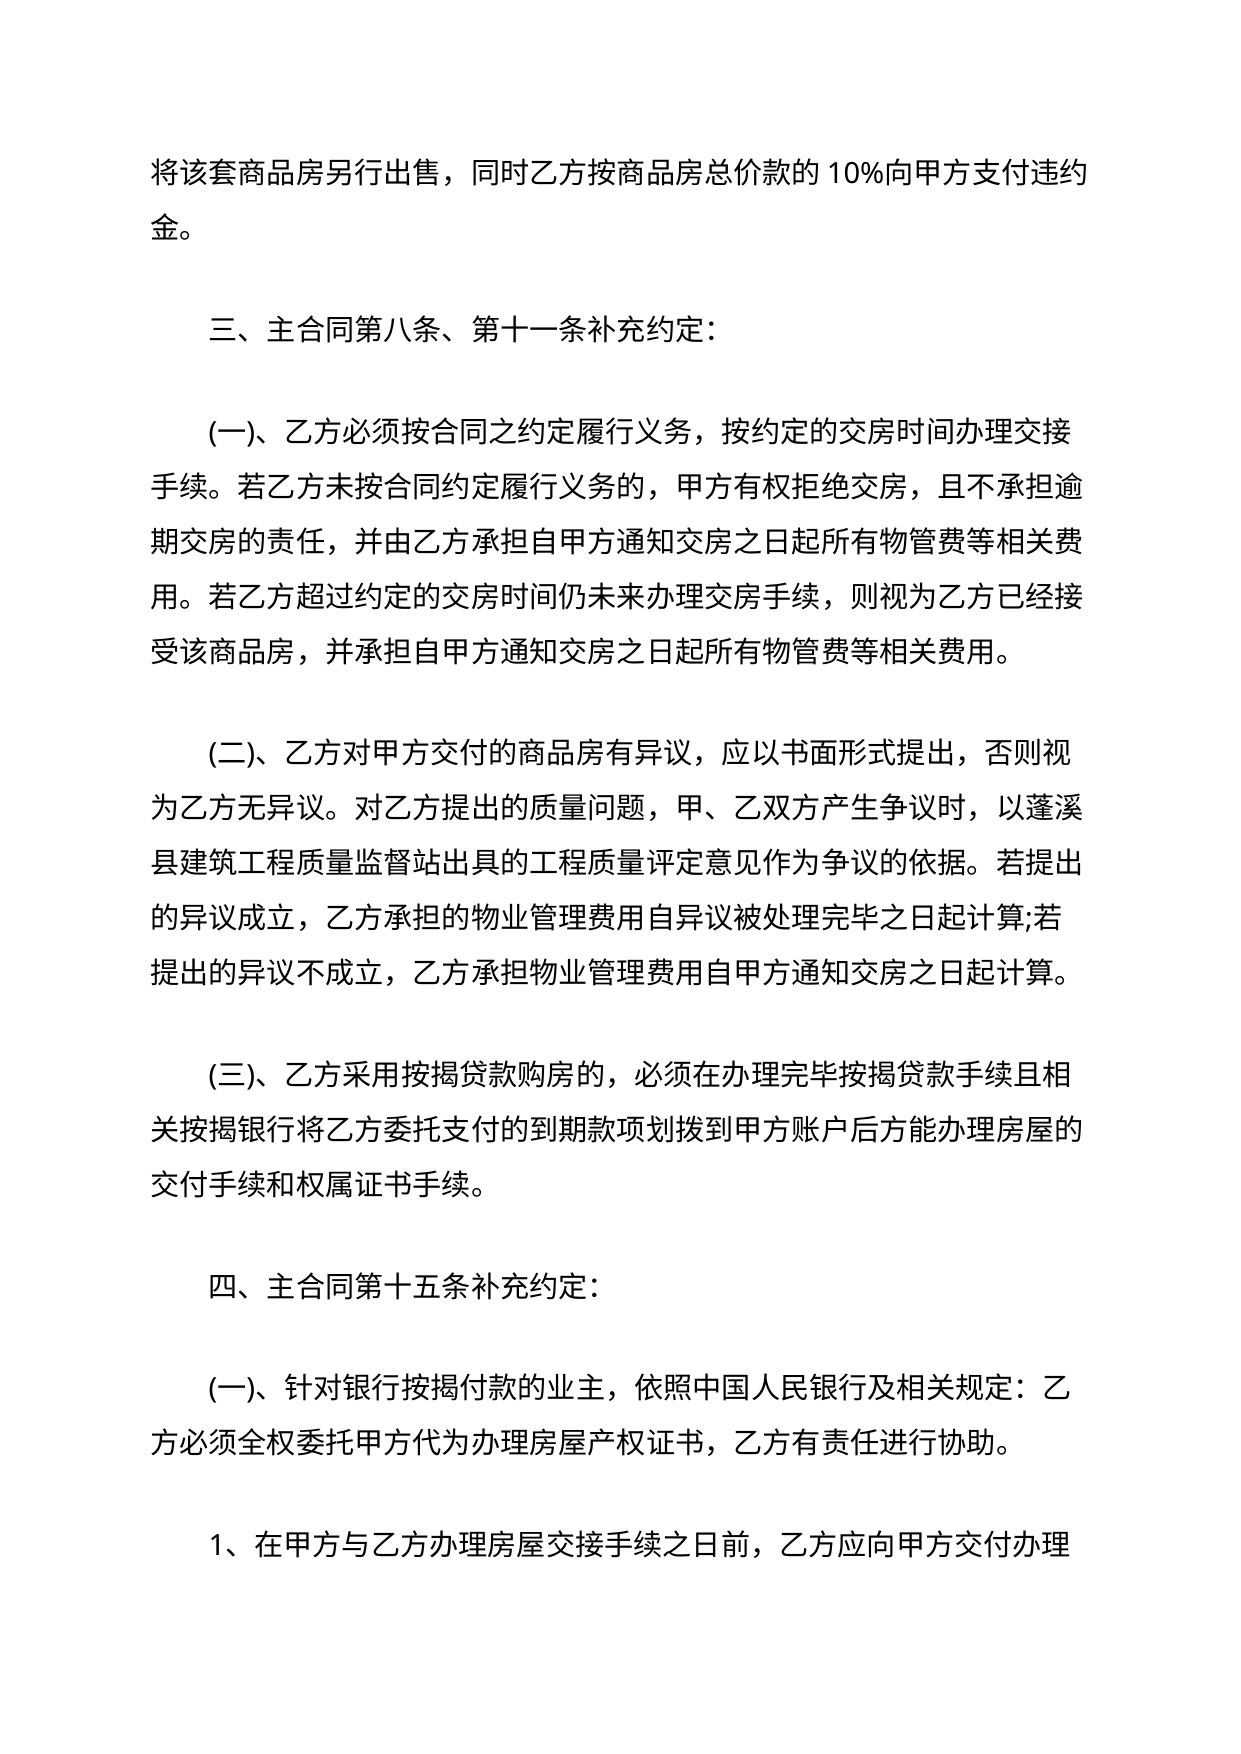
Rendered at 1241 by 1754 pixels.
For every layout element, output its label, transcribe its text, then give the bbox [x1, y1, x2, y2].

text (三)、乙方采用按揭贷款购房的，必须在办理完毕按揭贷款手续且相关按揭银行将乙方委托支付的到期款项划拨到甲方账户后方能办理房屋的交付手续和权属证书手续。 [150, 1052, 1090, 1204]
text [150, 1522, 1090, 1564]
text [150, 150, 1090, 247]
text 四、主合同第十五条补充约定： [150, 1263, 1090, 1306]
text (二)、乙方对甲方交付的商品房有异议，应以书面形式提出，否则视为乙方无异议。对乙方提出的质量问题，甲、乙双方产生争议时，以蓬溪县建筑工程质量监督站出具的工程质量评定意见作为争议的依据。若提出的异议成立，乙方承担的物业管理费用自异议被处理完毕之日起计算;若提出的异议不成立，乙方承担物业管理费用自甲方通知交房之日起计算。 [150, 730, 1090, 992]
text (一)、针对银行按揭付款的业主，依照中国人民银行及相关规定：乙方必须全权委托甲方代为办理房屋产权证书，乙方有责任进行协助。 [150, 1365, 1090, 1462]
text (一)、乙方必须按合同之约定履行义务，按约定的交房时间办理交接手续。若乙方未按合同约定履行义务的，甲方有权拒绝交房，且不承担逾期交房的责任，并由乙方承担自甲方通知交房之日起所有物管费等相关费用。若乙方超过约定的交房时间仍未来办理交房手续，则视为乙方已经接受该商品房，并承担自甲方通知交房之日起所有物管费等相关费用。 [150, 408, 1090, 671]
text 三、主合同第八条、第十一条补充约定： [150, 307, 1090, 349]
